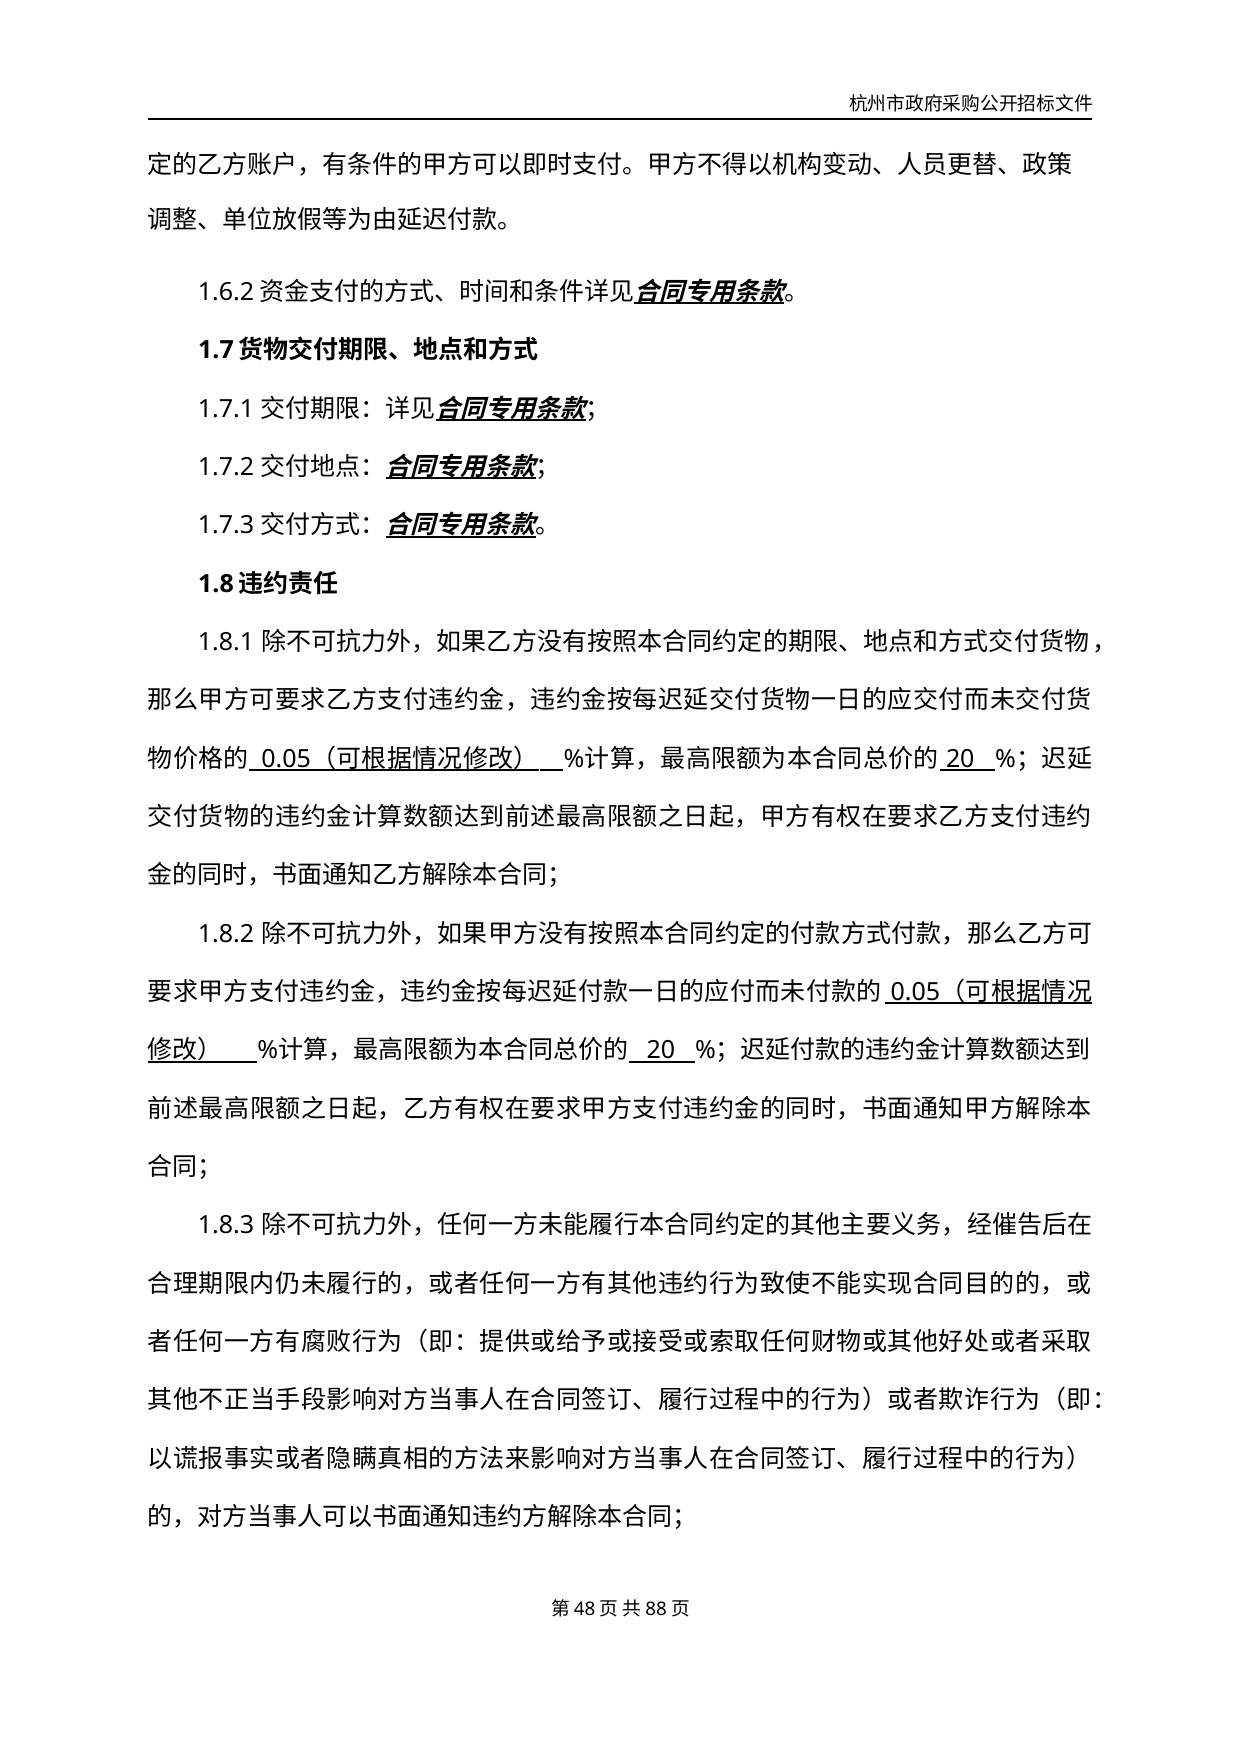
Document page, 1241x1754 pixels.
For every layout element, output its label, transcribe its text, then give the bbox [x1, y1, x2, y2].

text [148, 145, 1092, 236]
text 1.8.2 除不可抗力外，如果甲方没有按照本合同约定的付款方式付款，那么乙方可要求甲方支付违约金，违约金按每迟延付款一日的应付而未付款的 0.05（可根据情况修改） %计算，最高限额为本合同总价的 20 %；迟延付款的违约金计算数额达到前述最高限额之日起，乙方有权在要求甲方支付违约金的同时，书面通知甲方解除本合同； [148, 895, 1092, 1187]
text 1.8.3 除不可抗力外，任何一方未能履行本合同约定的其他主要义务，经催告后在合理期限内仍未履行的，或者任何一方有其他违约行为致使不能实现合同目的的，或者任何一方有腐败行为（即：提供或给予或接受或索取任何财物或其他好处或者采取其他不正当手段影响对方当事人在合同签订、履行过程中的行为）或者欺诈行为（即：以谎报事实或者隐瞒真相的方法来影响对方当事人在合同签订、履行过程中的行为）的，对方当事人可以书面通知违约方解除本合同； [148, 1187, 1092, 1537]
text 1.8.1 除不可抗力外，如果乙方没有按照本合同约定的期限、地点和方式交付货物，那么甲方可要求乙方支付违约金，违约金按每迟延交付货物一日的应交付而未交付货物价格的 0.05（可根据情况修改） %计算，最高限额为本合同总价的 20 %；迟延交付货物的违约金计算数额达到前述最高限额之日起，甲方有权在要求乙方支付违约金的同时，书面通知乙方解除本合同； [148, 604, 1092, 895]
text 1.7.1 交付期限：详见合同专用条款； [148, 370, 1092, 429]
text 1.8违约责任 [148, 545, 1092, 604]
text 1.7.2 交付地点：合同专用条款； [148, 429, 1092, 487]
text 1.6.2资金支付的方式、时间和条件详见合同专用条款。 [148, 254, 1092, 312]
text 1.7货物交付期限、地点和方式 [148, 312, 1092, 370]
text 1.7.3 交付方式：合同专用条款。 [148, 487, 1092, 545]
